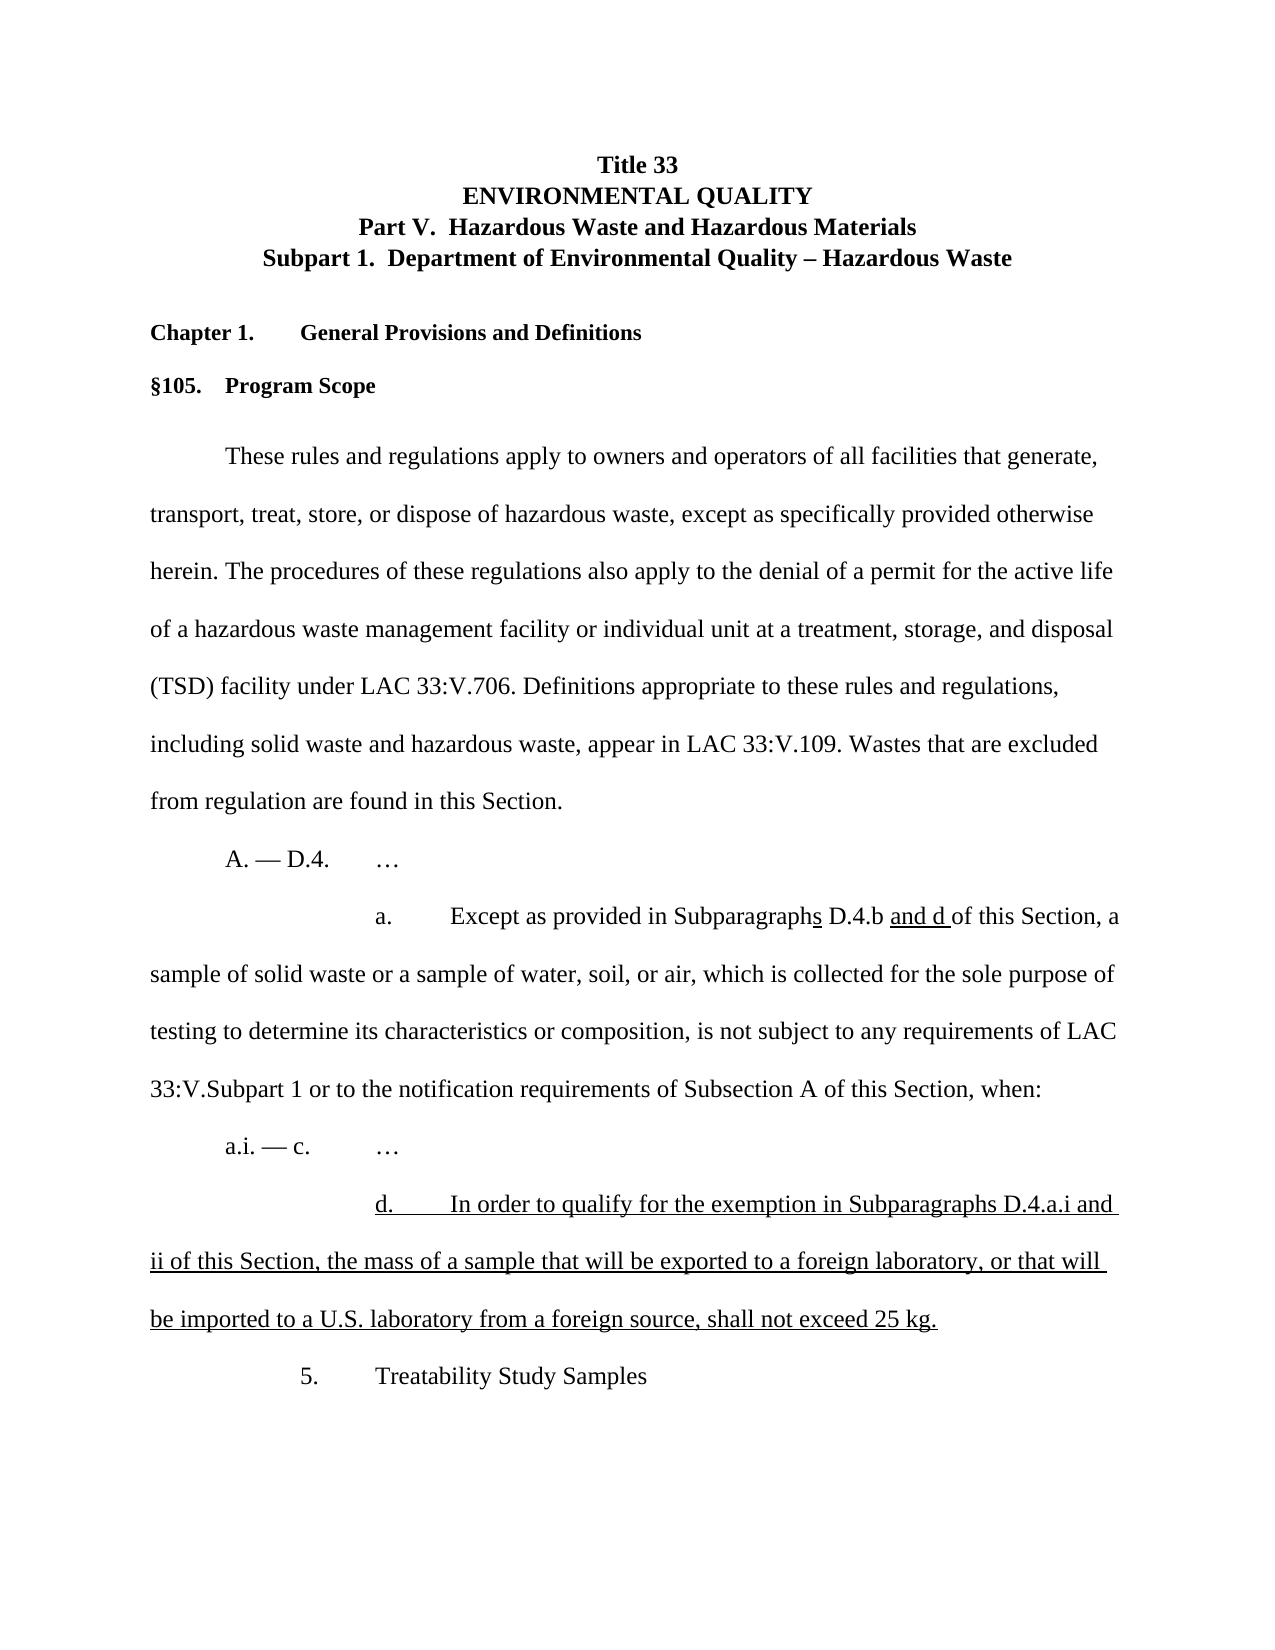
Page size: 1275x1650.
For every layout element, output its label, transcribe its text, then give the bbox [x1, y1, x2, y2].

text d. In order to qualify for the exemption in Subparagraphs D.4.a.i and ii of this Section, the mass of a sample that will be exported to a foreign laboratory, or that will be imported to a U.S. laboratory from a foreign source, shall not exceed 25 kg. [150, 1189, 1125, 1333]
text Chapter 1. General Provisions and Definitions [150, 319, 1125, 346]
text §105. Program Scope [150, 372, 1125, 398]
text 5. Treatability Study Samples [150, 1361, 1125, 1390]
text Part V. Hazardous Waste and Hazardous Materials [150, 212, 1125, 241]
text a.i. — c. … [150, 1131, 1125, 1160]
text ENVIRONMENTAL QUALITY [150, 181, 1125, 210]
text A. — D.4. … [150, 844, 1125, 873]
text Subpart 1. Department of Environmental Quality – Hazardous Waste [150, 243, 1125, 272]
text a. Except as provided in Subparagraphs D.4.b and d of this Section, a sample of solid waste or a sample of water, soil, or air, which is collected for the sole purpose of testing to determine its characteristics or composition, is not subject to any requirements of LAC 33:V.Subpart 1 or to the notification requirements of Subsection A of this Section, when: [150, 901, 1125, 1103]
text These rules and regulations apply to owners and operators of all facilities that generate, transport, treat, store, or dispose of hazardous waste, except as specifically provided otherwise herein. The procedures of these regulations also apply to the denial of a permit for the active life of a hazardous waste management facility or individual unit at a treatment, storage, and disposal (TSD) facility under LAC 33:V.706. Definitions appropriate to these rules and regulations, including solid waste and hazardous waste, appear in LAC 33:V.109. Wastes that are excluded from regulation are found in this Section. [150, 441, 1125, 815]
text Title 33 [150, 150, 1125, 179]
